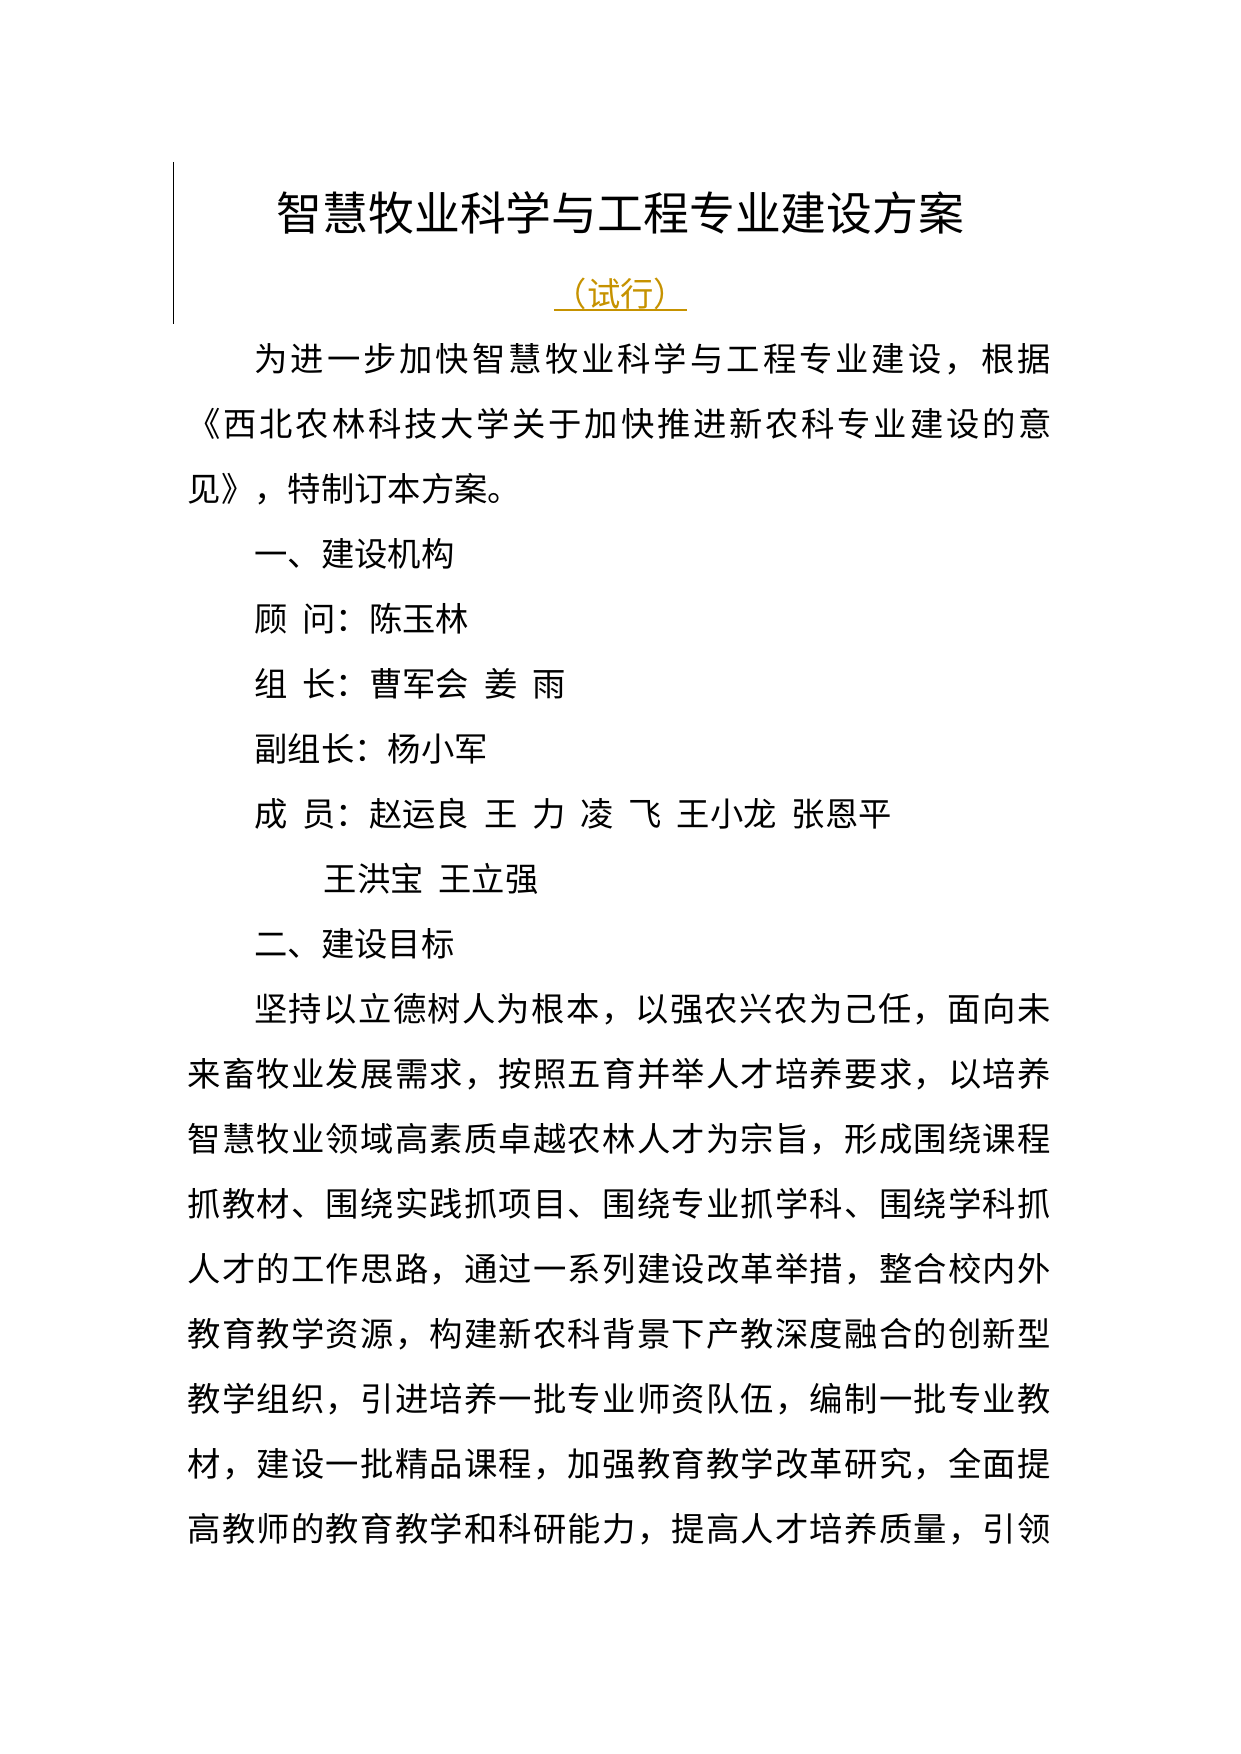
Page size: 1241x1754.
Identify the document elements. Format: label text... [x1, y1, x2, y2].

text 顾 问：陈玉林 [187, 584, 1053, 649]
text 智慧牧业科学与工程专业建设方案 [187, 162, 1053, 259]
text 副组长：杨小军 [187, 714, 1053, 779]
text 王洪宝 王立强 [187, 844, 1053, 909]
text 一、建设机构 [187, 519, 1053, 584]
text 为进一步加快智慧牧业科学与工程专业建设，根据《西北农林科技大学关于加快推进新农科专业建设的意见》，特制订本方案。 [187, 324, 1053, 519]
text 组 长：曹军会 姜 雨 [187, 649, 1053, 714]
text 二、建设目标 [187, 909, 1053, 974]
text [187, 974, 1053, 1559]
text 成 员：赵运良 王 力 凌 飞 王小龙 张恩平 [187, 779, 1053, 844]
